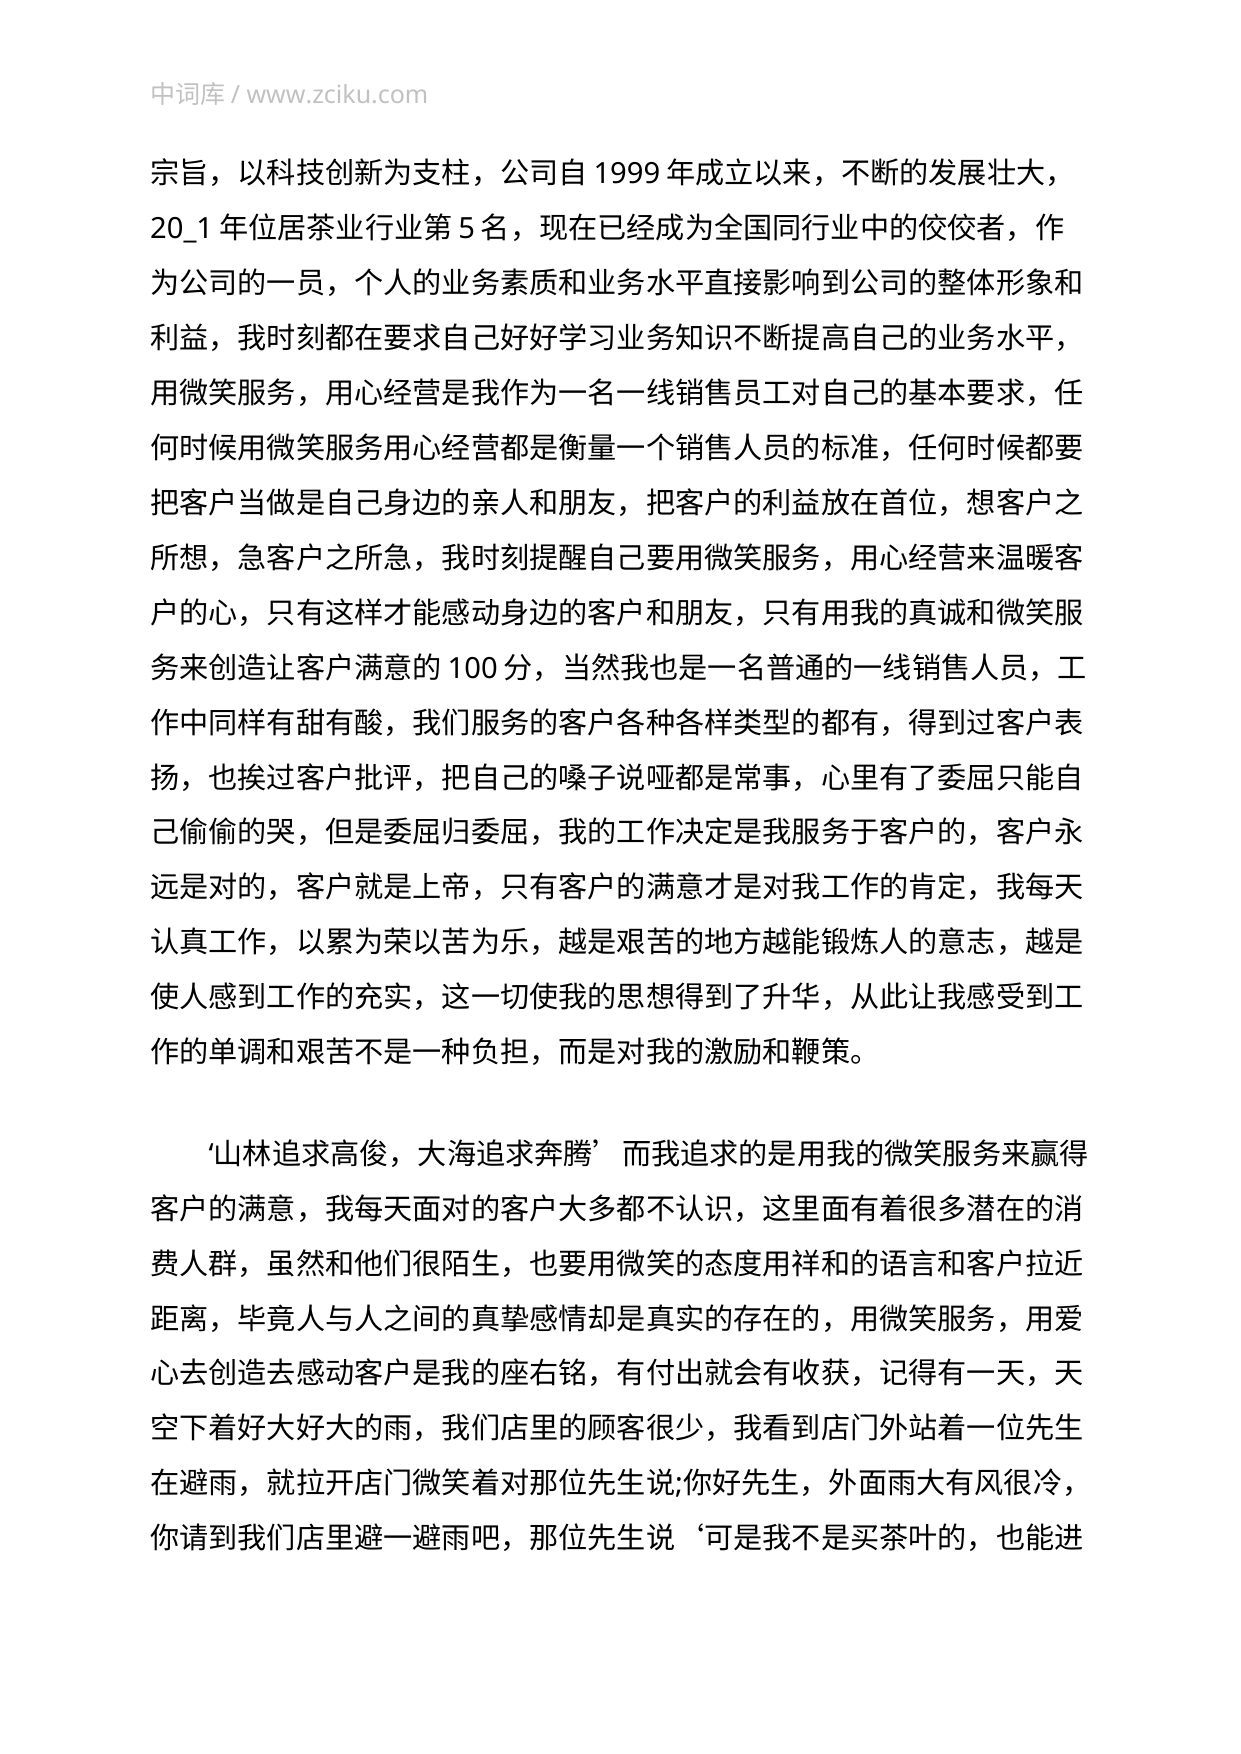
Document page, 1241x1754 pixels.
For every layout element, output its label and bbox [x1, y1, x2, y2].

text [150, 1130, 1090, 1557]
text [150, 150, 1090, 1071]
